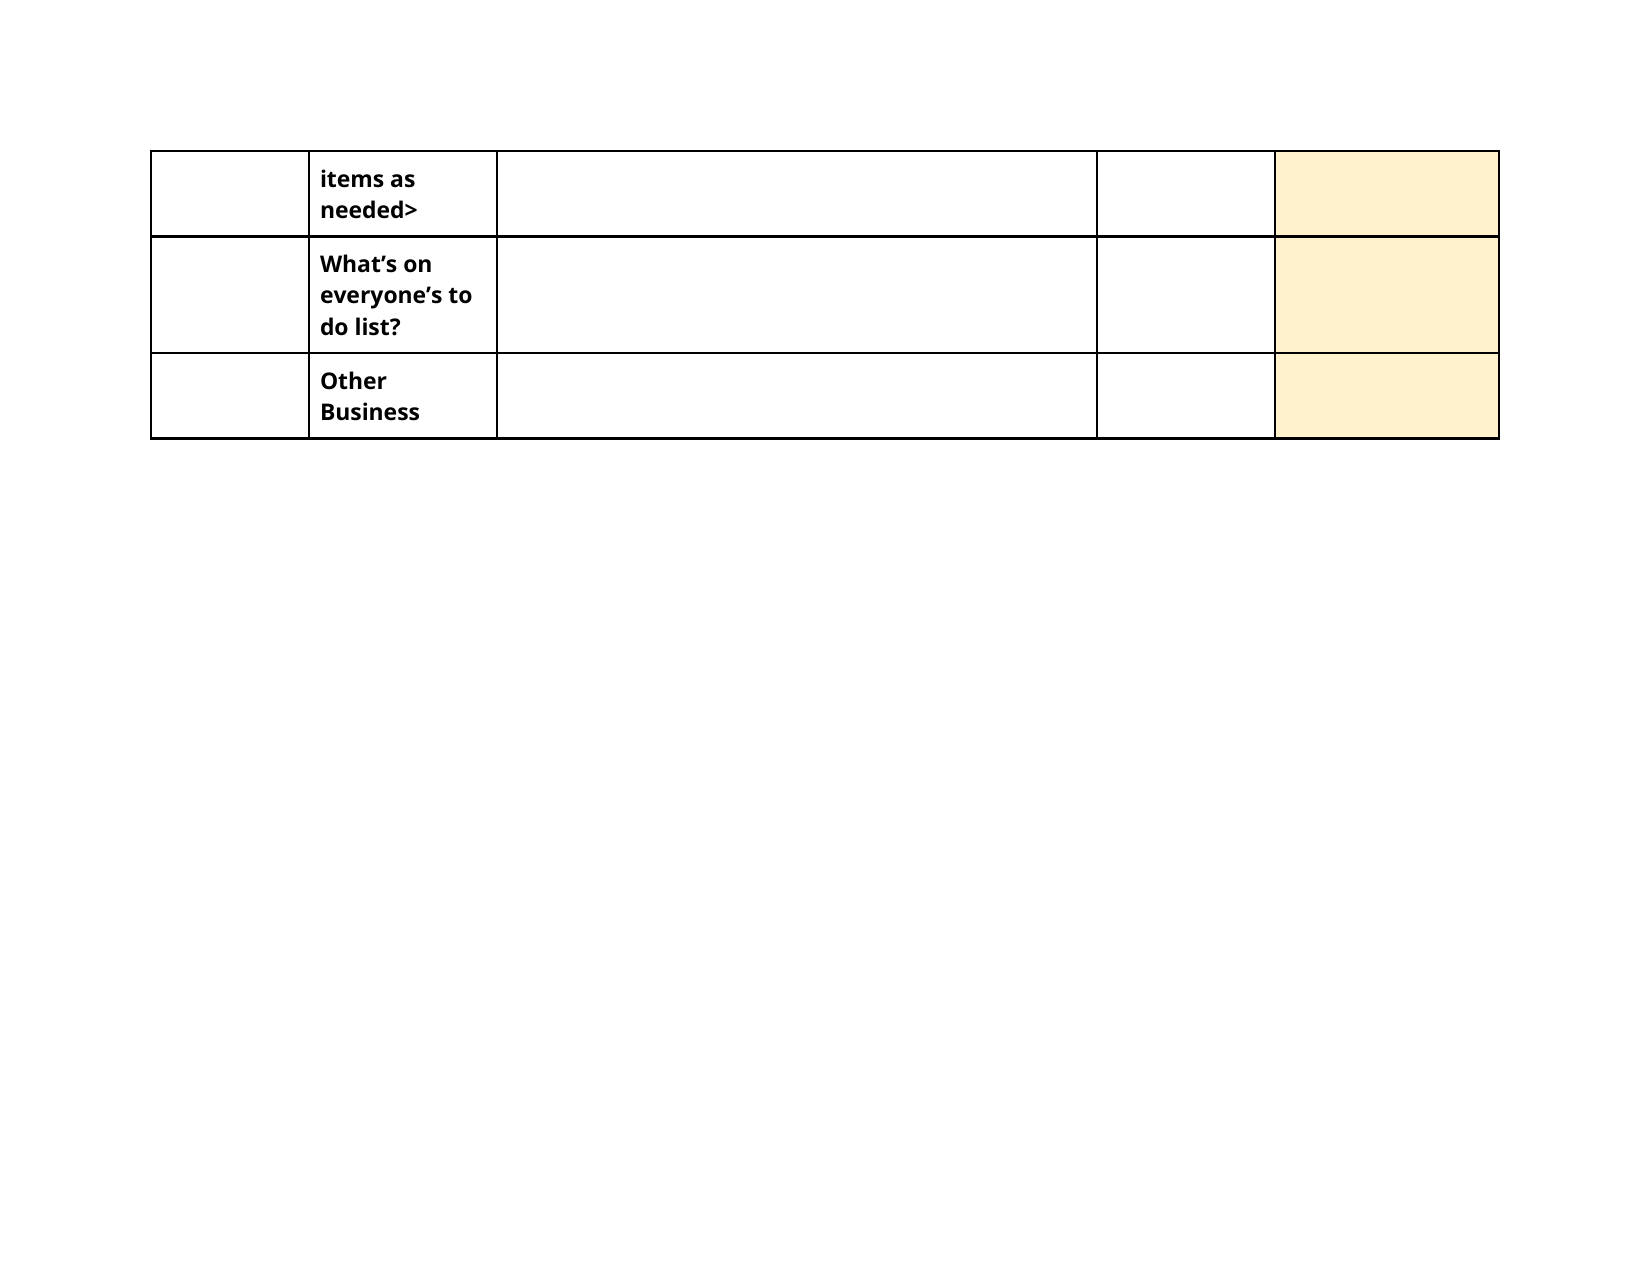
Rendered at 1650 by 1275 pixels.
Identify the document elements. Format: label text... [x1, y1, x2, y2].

table_cell [1098, 238, 1274, 352]
table_cell Other Business [310, 354, 496, 437]
table_cell [1276, 152, 1498, 235]
table_cell [1098, 354, 1274, 437]
table_cell [498, 238, 1096, 352]
table_cell [152, 238, 308, 352]
table_cell What’s on everyone’s to do list? [310, 238, 496, 352]
table_cell [1276, 354, 1498, 437]
table_cell [152, 354, 308, 437]
table_cell [498, 152, 1096, 235]
table_cell [498, 354, 1096, 437]
table_cell [1276, 238, 1498, 352]
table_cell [310, 152, 496, 235]
table_cell [1098, 152, 1274, 235]
table_cell [152, 152, 308, 235]
